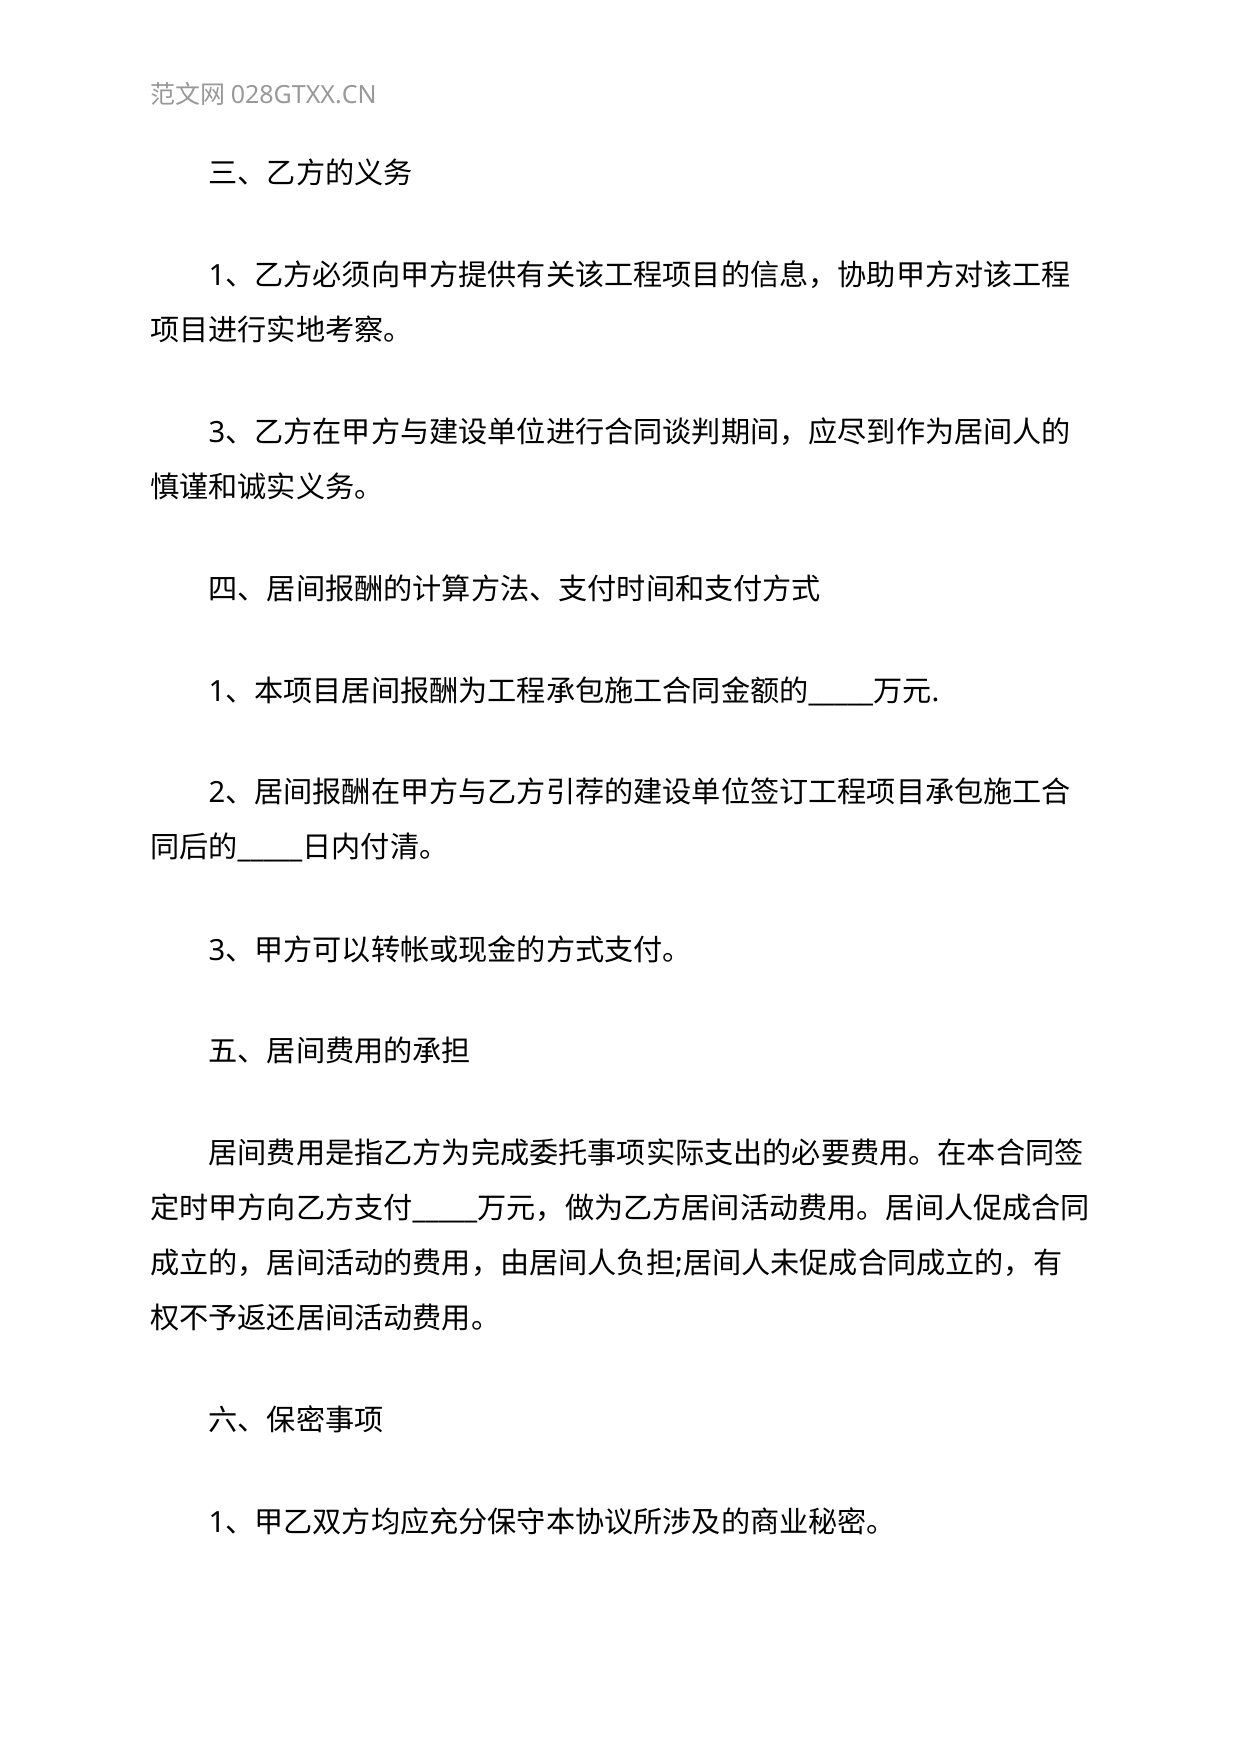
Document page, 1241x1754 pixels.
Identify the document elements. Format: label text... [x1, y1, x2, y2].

text 3、乙方在甲方与建设单位进行合同谈判期间，应尽到作为居间人的慎谨和诚实义务。 [150, 408, 1090, 506]
text 1、甲乙双方均应充分保守本协议所涉及的商业秘密。 [150, 1498, 1090, 1541]
text 五、居间费用的承担 [150, 1028, 1090, 1070]
text 六、保密事项 [150, 1396, 1090, 1439]
text 四、居间报酬的计算方法、支付时间和支付方式 [150, 565, 1090, 608]
text 1、本项目居间报酬为工程承包施工合同金额的_____万元. [150, 667, 1090, 709]
text 居间费用是指乙方为完成委托事项实际支出的必要费用。在本合同签定时甲方向乙方支付_____万元，做为乙方居间活动费用。居间人促成合同成立的，居间活动的费用，由居间人负担;居间人未促成合同成立的，有权不予返还居间活动费用。 [150, 1130, 1090, 1337]
text 1、乙方必须向甲方提供有关该工程项目的信息，协助甲方对该工程项目进行实地考察。 [150, 252, 1090, 349]
text 三、乙方的义务 [150, 150, 1090, 192]
text 2、居间报酬在甲方与乙方引荐的建设单位签订工程项目承包施工合同后的_____日内付清。 [150, 769, 1090, 866]
text 3、甲方可以转帐或现金的方式支付。 [150, 926, 1090, 968]
